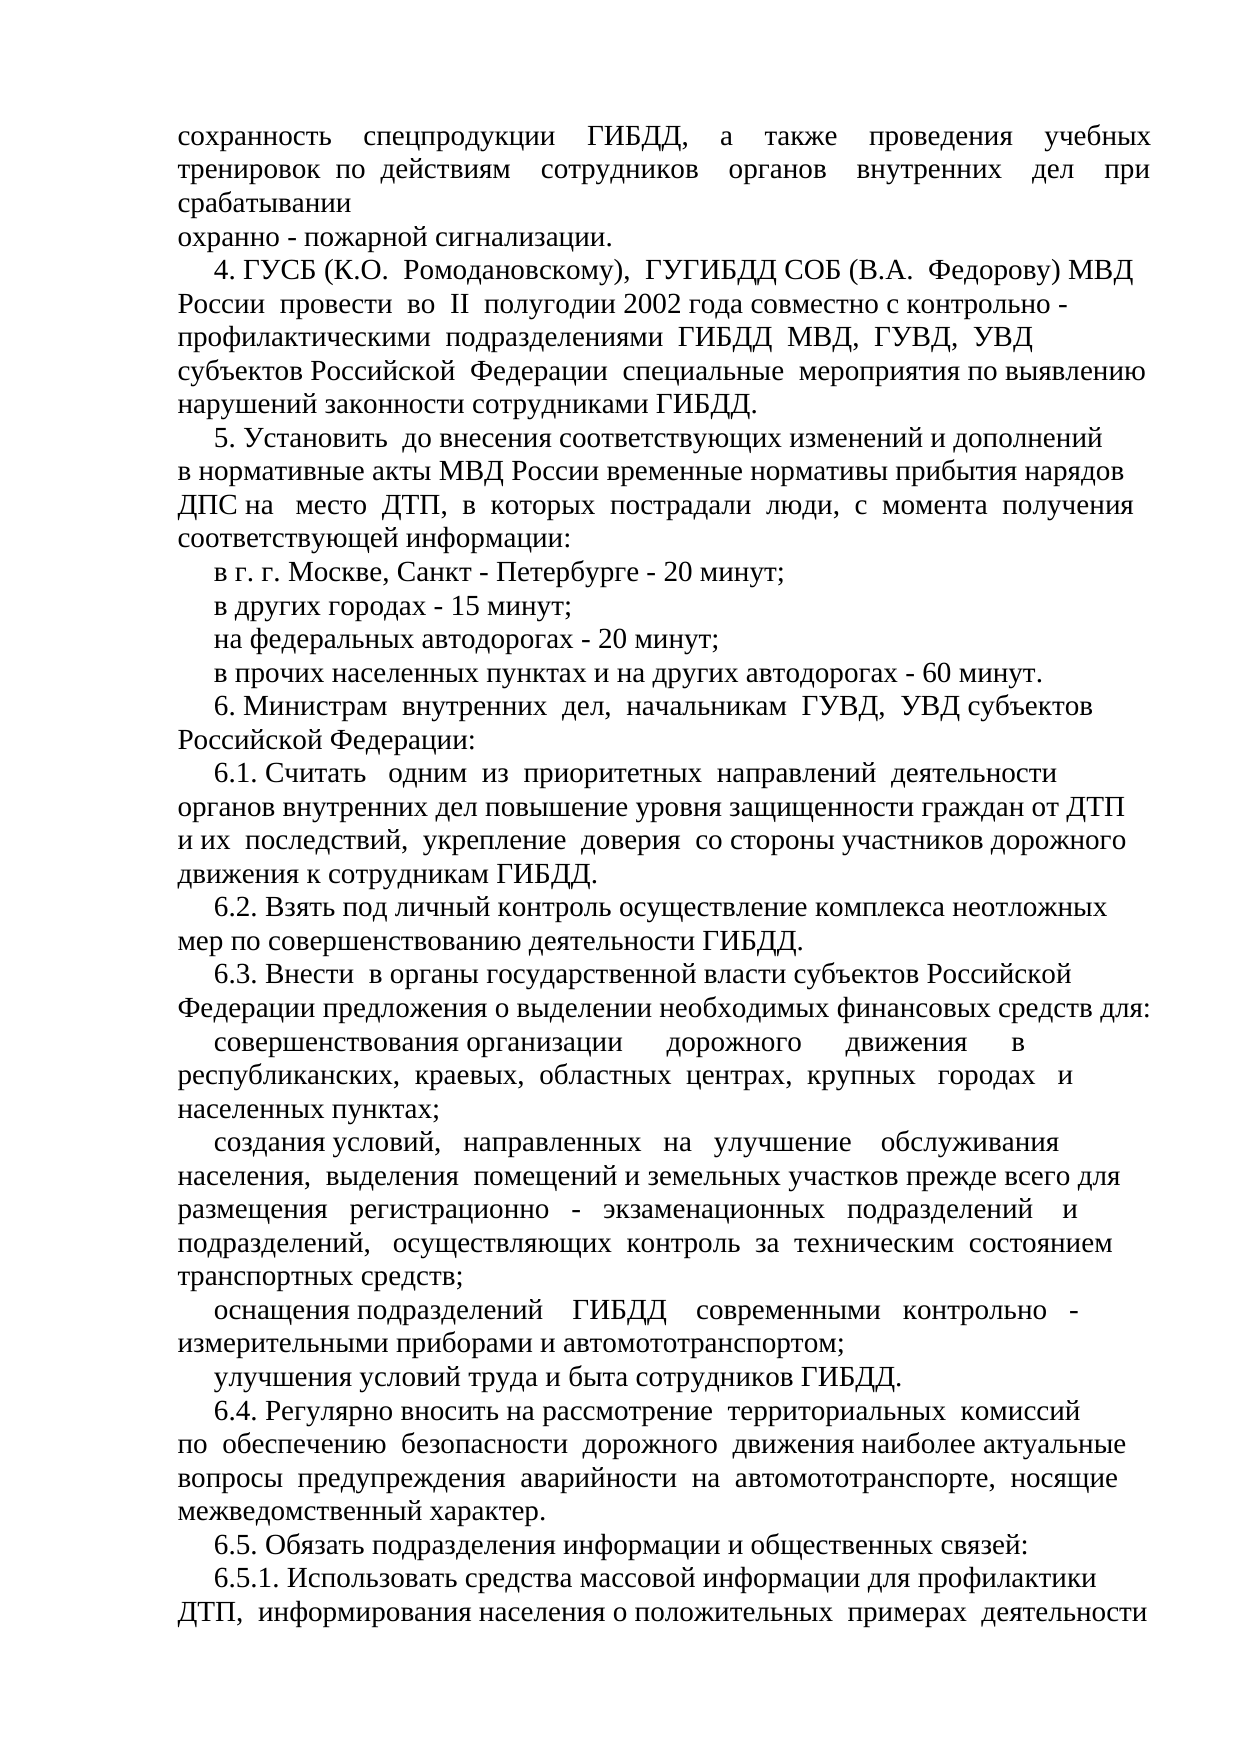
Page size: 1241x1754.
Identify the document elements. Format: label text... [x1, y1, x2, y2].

text подразделений, осуществляющих контроль за техническим состоянием [177, 1225, 1152, 1258]
text улучшения условий труда и быта сотрудников ГИБДД. [177, 1359, 1152, 1393]
text 6.2. Взять под личный контроль осуществление комплекса неотложных [177, 889, 1152, 923]
text сохранность спецпродукции ГИБДД, а также проведения учебных тренировок по действиям сотрудников органов внутренних дел при срабатывании [177, 118, 1152, 219]
text на федеральных автодорогах - 20 минут; [177, 621, 1152, 655]
text Федерации предложения о выделении необходимых финансовых средств для: [177, 990, 1152, 1024]
text республиканских, краевых, областных центрах, крупных городах и [177, 1057, 1152, 1091]
text в прочих населенных пунктах и на других автодорогах - 60 минут. [177, 655, 1152, 688]
text Российской Федерации: [177, 722, 1152, 755]
text по обеспечению безопасности дорожного движения наиболее актуальные [177, 1426, 1152, 1460]
text 6.5. Обязать подразделения информации и общественных связей: [177, 1527, 1152, 1560]
text транспортных средств; [177, 1258, 1152, 1292]
text совершенствования организации дорожного движения в [177, 1024, 1152, 1057]
text 5. Установить до внесения соответствующих изменений и дополнений [177, 420, 1152, 453]
text населения, выделения помещений и земельных участков прежде всего для [177, 1158, 1152, 1191]
text создания условий, направленных на улучшение обслуживания [177, 1124, 1152, 1158]
text вопросы предупреждения аварийности на автомототранспорте, носящие [177, 1460, 1152, 1493]
text 6. Министрам внутренних дел, начальникам ГУВД, УВД субъектов [177, 688, 1152, 722]
text оснащения подразделений ГИБДД современными контрольно - [177, 1292, 1152, 1326]
text межведомственный характер. [177, 1493, 1152, 1527]
text профилактическими подразделениями ГИБДД МВД, ГУВД, УВД субъектов Российской Федерации специальные мероприятия по выявлению нарушений законности сотрудниками ГИБДД. [177, 319, 1152, 420]
text России провести во II полугодии 2002 года совместно с контрольно - [177, 286, 1152, 319]
text движения к сотрудникам ГИБДД. [177, 856, 1152, 889]
text 4. ГУСБ (К.О. Ромодановскому), ГУГИБДД СОБ (В.А. Федорову) МВД [177, 252, 1152, 286]
text охранно - пожарной сигнализации. [177, 219, 1152, 252]
text 6.4. Регулярно вносить на рассмотрение территориальных комиссий [177, 1393, 1152, 1426]
text ДТП, информирования населения о положительных примерах деятельности [177, 1594, 1152, 1627]
text измерительными приборами и автомототранспортом; [177, 1326, 1152, 1359]
text соответствующей информации: [177, 521, 1152, 554]
text размещения регистрационно - экзаменационных подразделений и [177, 1191, 1152, 1225]
text в г. г. Москве, Санкт - Петербурге - 20 минут; [177, 554, 1152, 588]
text органов внутренних дел повышение уровня защищенности граждан от ДТП и их последствий, укрепление доверия со стороны участников дорожного [177, 789, 1152, 856]
text в других городах - 15 минут; [177, 588, 1152, 621]
text в нормативные акты МВД России временные нормативы прибытия нарядов ДПС на место ДТП, в которых пострадали люди, с момента получения [177, 453, 1152, 521]
text 6.5.1. Использовать средства массовой информации для профилактики [177, 1560, 1152, 1594]
text мер по совершенствованию деятельности ГИБДД. [177, 923, 1152, 957]
text 6.1. Считать одним из приоритетных направлений деятельности [177, 755, 1152, 789]
text населенных пунктах; [177, 1091, 1152, 1124]
text 6.3. Внести в органы государственной власти субъектов Российской [177, 957, 1152, 990]
